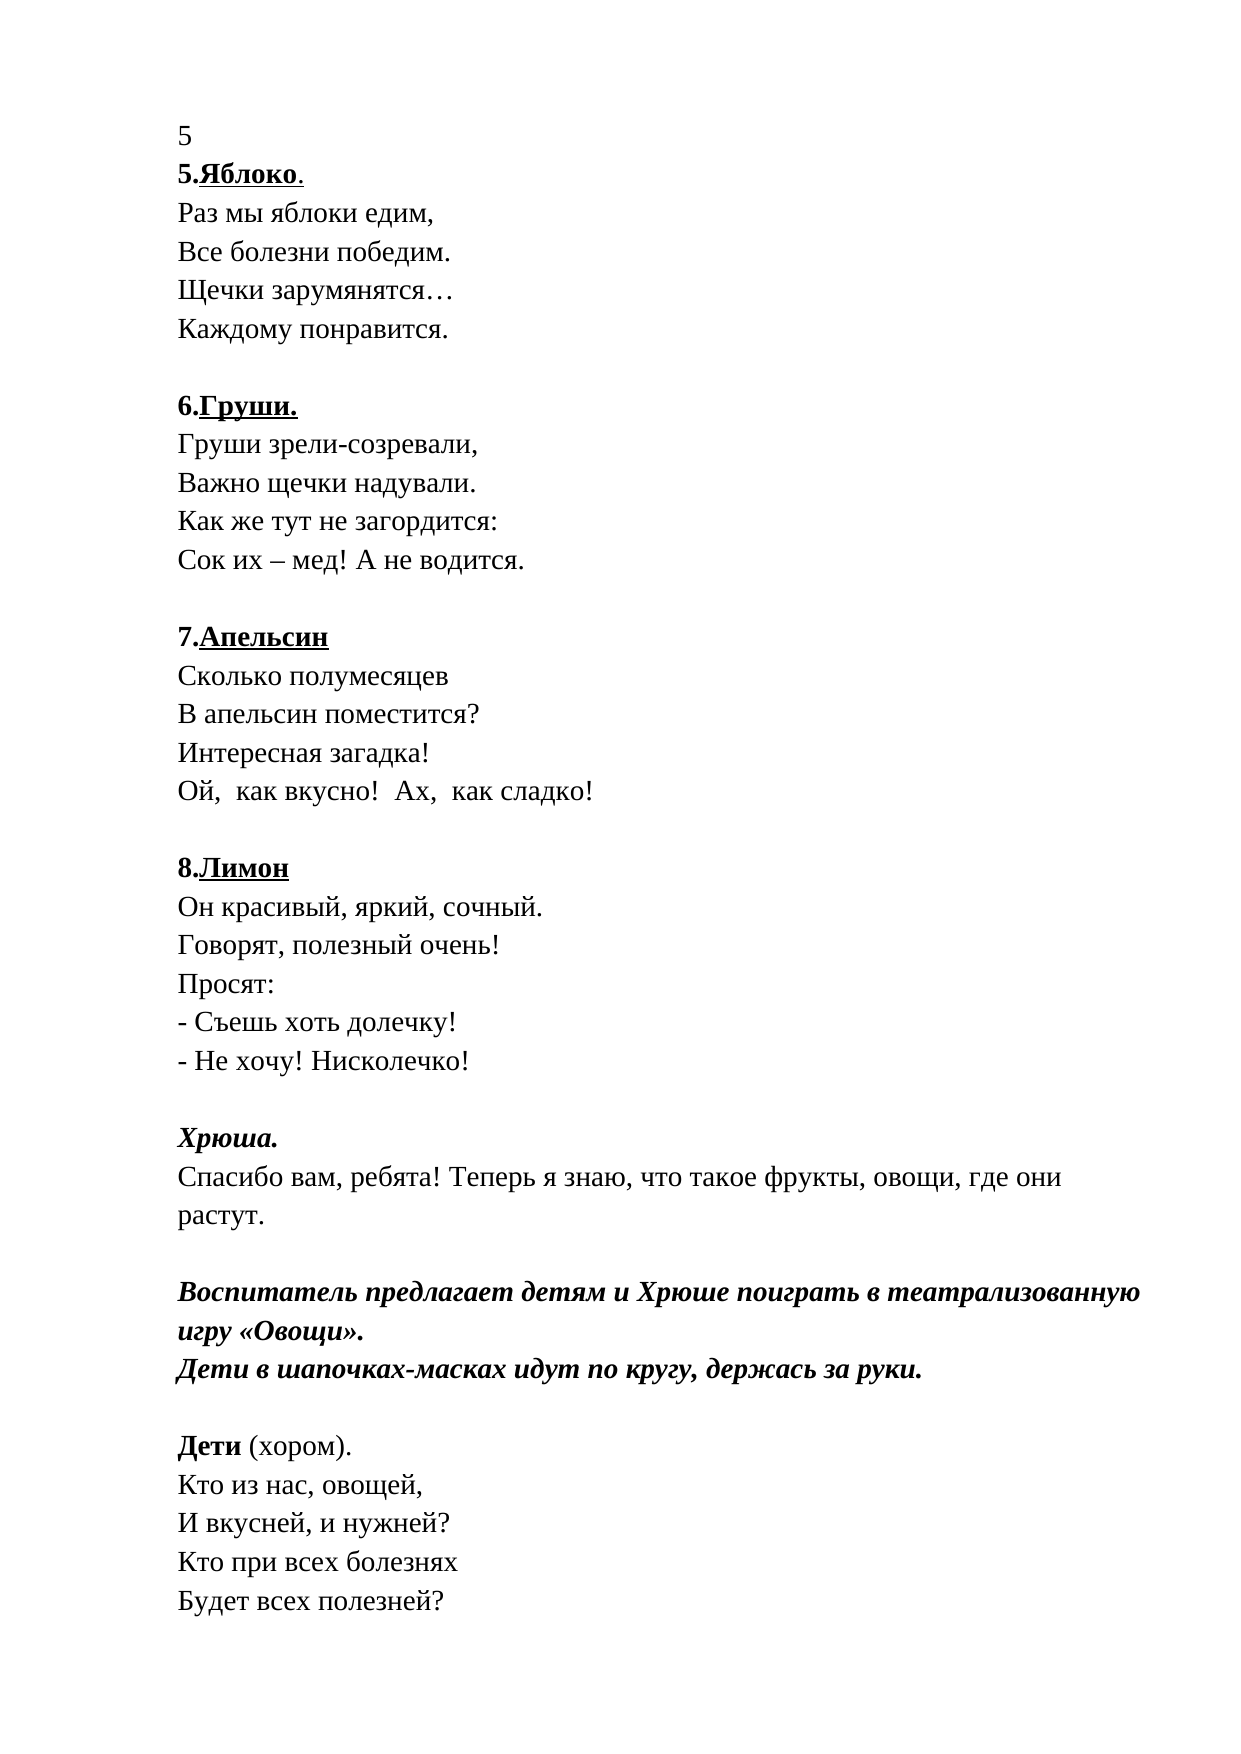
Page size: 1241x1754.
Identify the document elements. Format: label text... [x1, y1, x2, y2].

text И вкусней, и нужней? [177, 1506, 1152, 1539]
text Говорят, полезный очень! [177, 927, 1152, 961]
text Он красивый, яркий, сочный. [177, 889, 1152, 922]
text - Съешь хоть долечку! [177, 1004, 1152, 1038]
text Раз мы яблоки едим, [177, 195, 1152, 229]
text Щечки зарумянятся… [177, 272, 1152, 306]
text Сколько полумесяцев [177, 658, 1152, 691]
text Ой, как вкусно! Ах, как сладко! [177, 773, 1152, 807]
text Каждому понравится. [177, 311, 1152, 344]
text Как же тут не загордится: [177, 503, 1152, 537]
text Интересная загадка! [177, 735, 1152, 768]
text Все болезни победим. [177, 234, 1152, 267]
text Хрюша. [177, 1120, 1152, 1154]
text Сок их – мед! А не водится. [177, 542, 1152, 576]
text Спасибо вам, ребята! Теперь я знаю, что такое фрукты, овощи, где они растут. [177, 1159, 1152, 1231]
text - Не хочу! Нисколечко! [177, 1043, 1152, 1077]
text Будет всех полезней? [177, 1583, 1152, 1616]
text Воспитатель предлагает детям и Хрюше поиграть в театрализованную игру «Овощи». [177, 1274, 1152, 1346]
text Дети (хором). [177, 1428, 1152, 1462]
text Важно щечки надували. [177, 465, 1152, 498]
text 7.Апельсин [177, 619, 1152, 653]
text 5.Яблоко. [177, 157, 1152, 190]
text Груши зрели-созревали, [177, 426, 1152, 460]
text 6.Груши. [177, 388, 1152, 421]
text В апельсин поместится? [177, 696, 1152, 730]
text Кто при всех болезнях [177, 1544, 1152, 1578]
text 5 [177, 118, 1152, 152]
text 8.Лимон [177, 850, 1152, 884]
text Просят: [177, 966, 1152, 999]
text Дети в шапочках-масках идут по кругу, держась за руки. [177, 1351, 1152, 1385]
text Кто из нас, овощей, [177, 1467, 1152, 1501]
